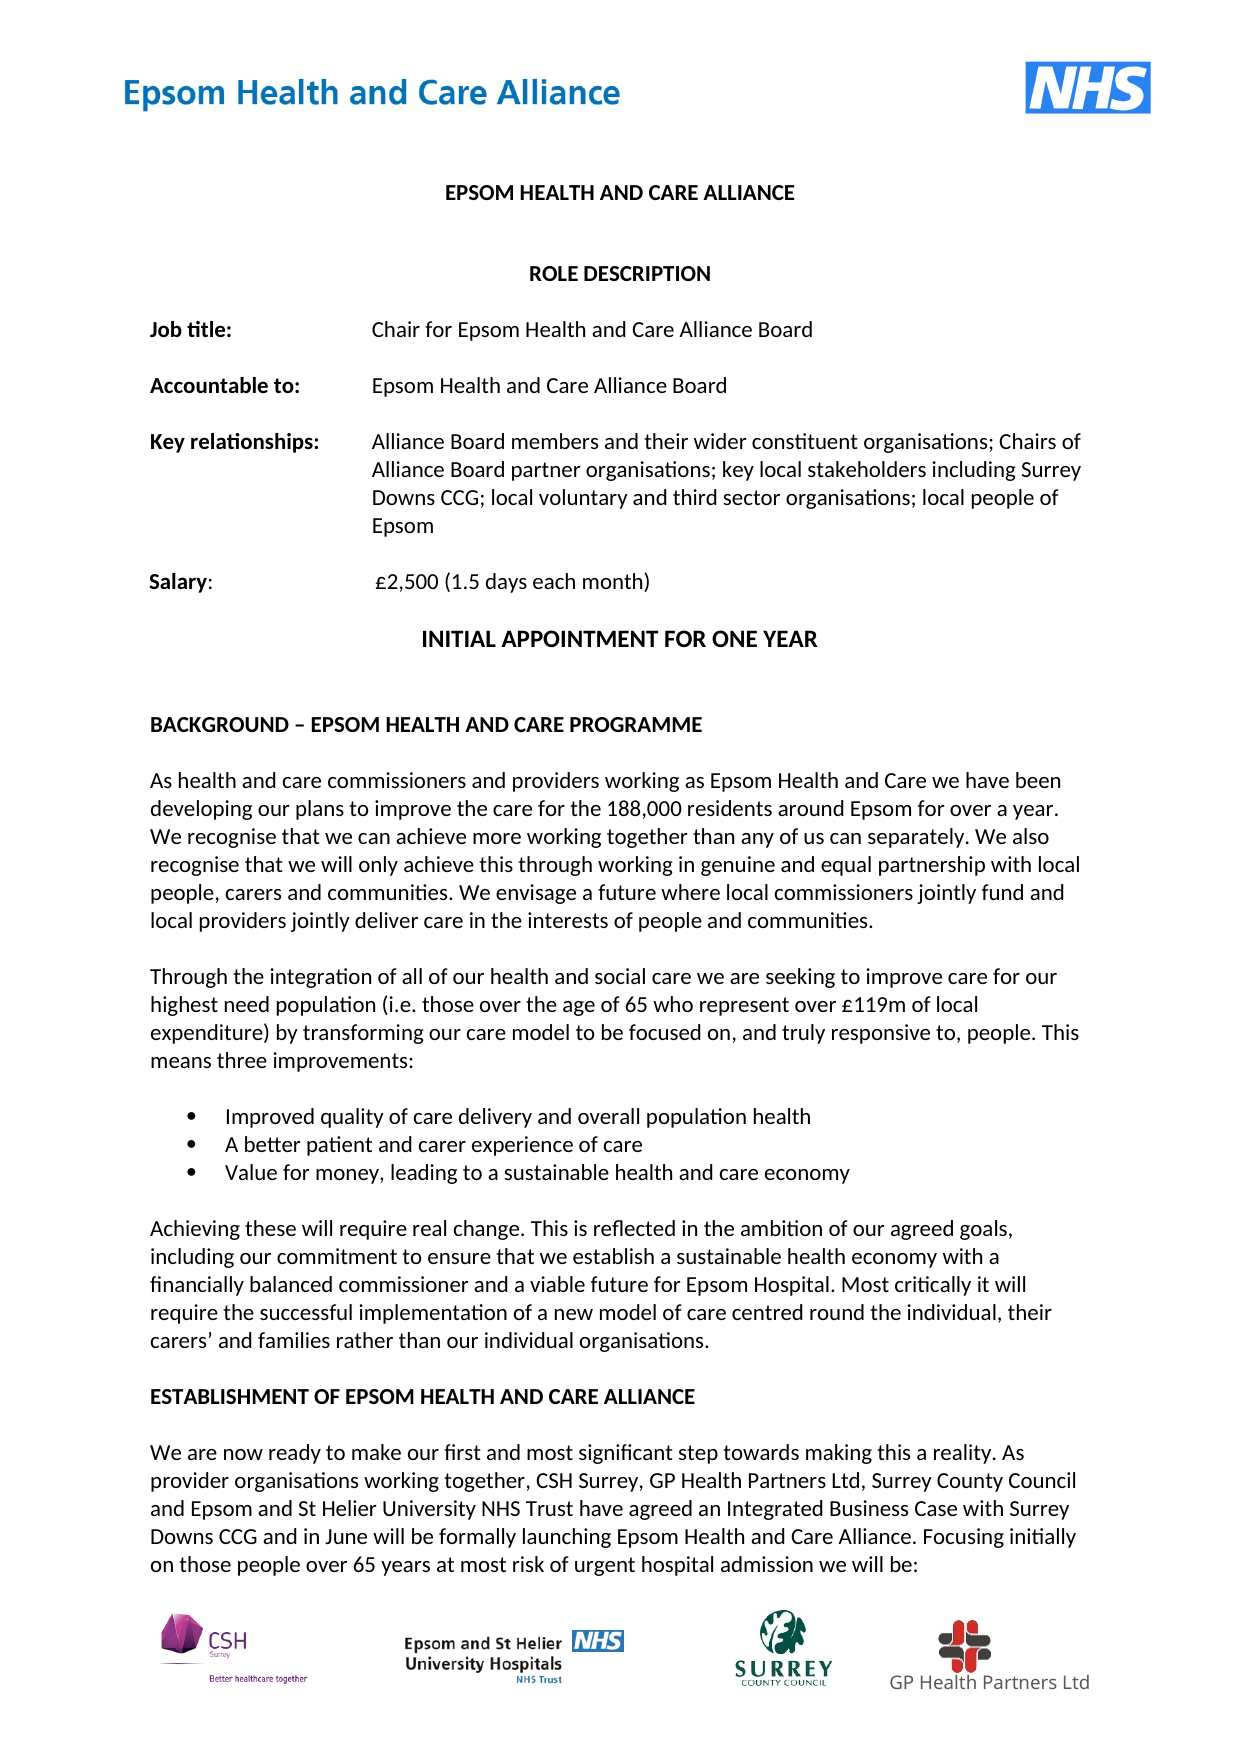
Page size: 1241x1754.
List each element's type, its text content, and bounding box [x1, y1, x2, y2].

text INITIAL APPOINTMENT FOR ONE YEAR [149, 623, 1090, 654]
list Value for money, leading to a sustainable health and care economy [187, 1158, 1090, 1186]
text EPSOM HEALTH AND CARE ALLIANCE [150, 178, 1090, 206]
picture [722, 1598, 847, 1696]
list A better patient and carer experience of care [187, 1130, 1090, 1158]
text ROLE DESCRIPTION [150, 259, 1090, 287]
picture [936, 1620, 993, 1675]
picture [375, 1617, 647, 1690]
text Accountable to: Epsom Health and Care Alliance Board [150, 371, 1090, 399]
text As health and care commissioners and providers working as Epsom Health and Care we have been developing our plans to improve the care for the 188,000 residents around Epsom for over a year. We recognise that we can achieve more working together than any of us can separately. We also recognise that we will only achieve this through working in genuine and equal partnership with local people, carers and communities. We envisage a future where local commissioners jointly fund and local providers jointly deliver care in the interests of people and communities. [150, 766, 1090, 934]
text ESTABLISHMENT OF EPSOM HEALTH AND CARE ALLIANCE [150, 1382, 1090, 1410]
picture [107, 64, 639, 125]
text We are now ready to make our first and most significant step towards making this a reality. As provider organisations working together, CSH Surrey, GP Health Partners Ltd, Surrey County Council and Epsom and St Helier University NHS Trust have agreed an Integrated Business Case with Surrey Downs CCG and in June will be formally launching Epsom Health and Care Alliance. Focusing initially on those people over 65 years at most risk of urgent hospital admission we will be: [150, 1438, 1090, 1578]
text BACKGROUND – EPSOM HEALTH AND CARE PROGRAMME [150, 710, 1090, 738]
text Through the integration of all of our health and social care we are seeking to improve care for our highest need population (i.e. those over the age of 65 who represent over £119m of local expenditure) by transforming our care model to be focused on, and truly responsive to, people. This means three improvements: [150, 962, 1090, 1074]
text Job title: Chair for Epsom Health and Care Alliance Board [150, 315, 1090, 343]
text Key relationships: Alliance Board members and their wider constituent organisations; Chairs of Alliance Board partner organisations; key local stakeholders including Surrey Downs CCG; local voluntary and third sector organisations; local people of Epsom [150, 427, 1090, 539]
text Salary: £2,500 (1.5 days each month) [149, 567, 1090, 595]
text Achieving these will require real change. This is reflected in the ambition of our agreed goals, including our commitment to ensure that we establish a sustainable health economy with a financially balanced commissioner and a viable future for Epsom Hospital. Most critically it will require the successful implementation of a new model of care centred round the individual, their carers’ and families rather than our individual organisations. [150, 1214, 1090, 1354]
picture [1021, 58, 1154, 118]
list Improved quality of care delivery and overall population health [187, 1102, 1090, 1130]
picture [150, 1603, 316, 1690]
